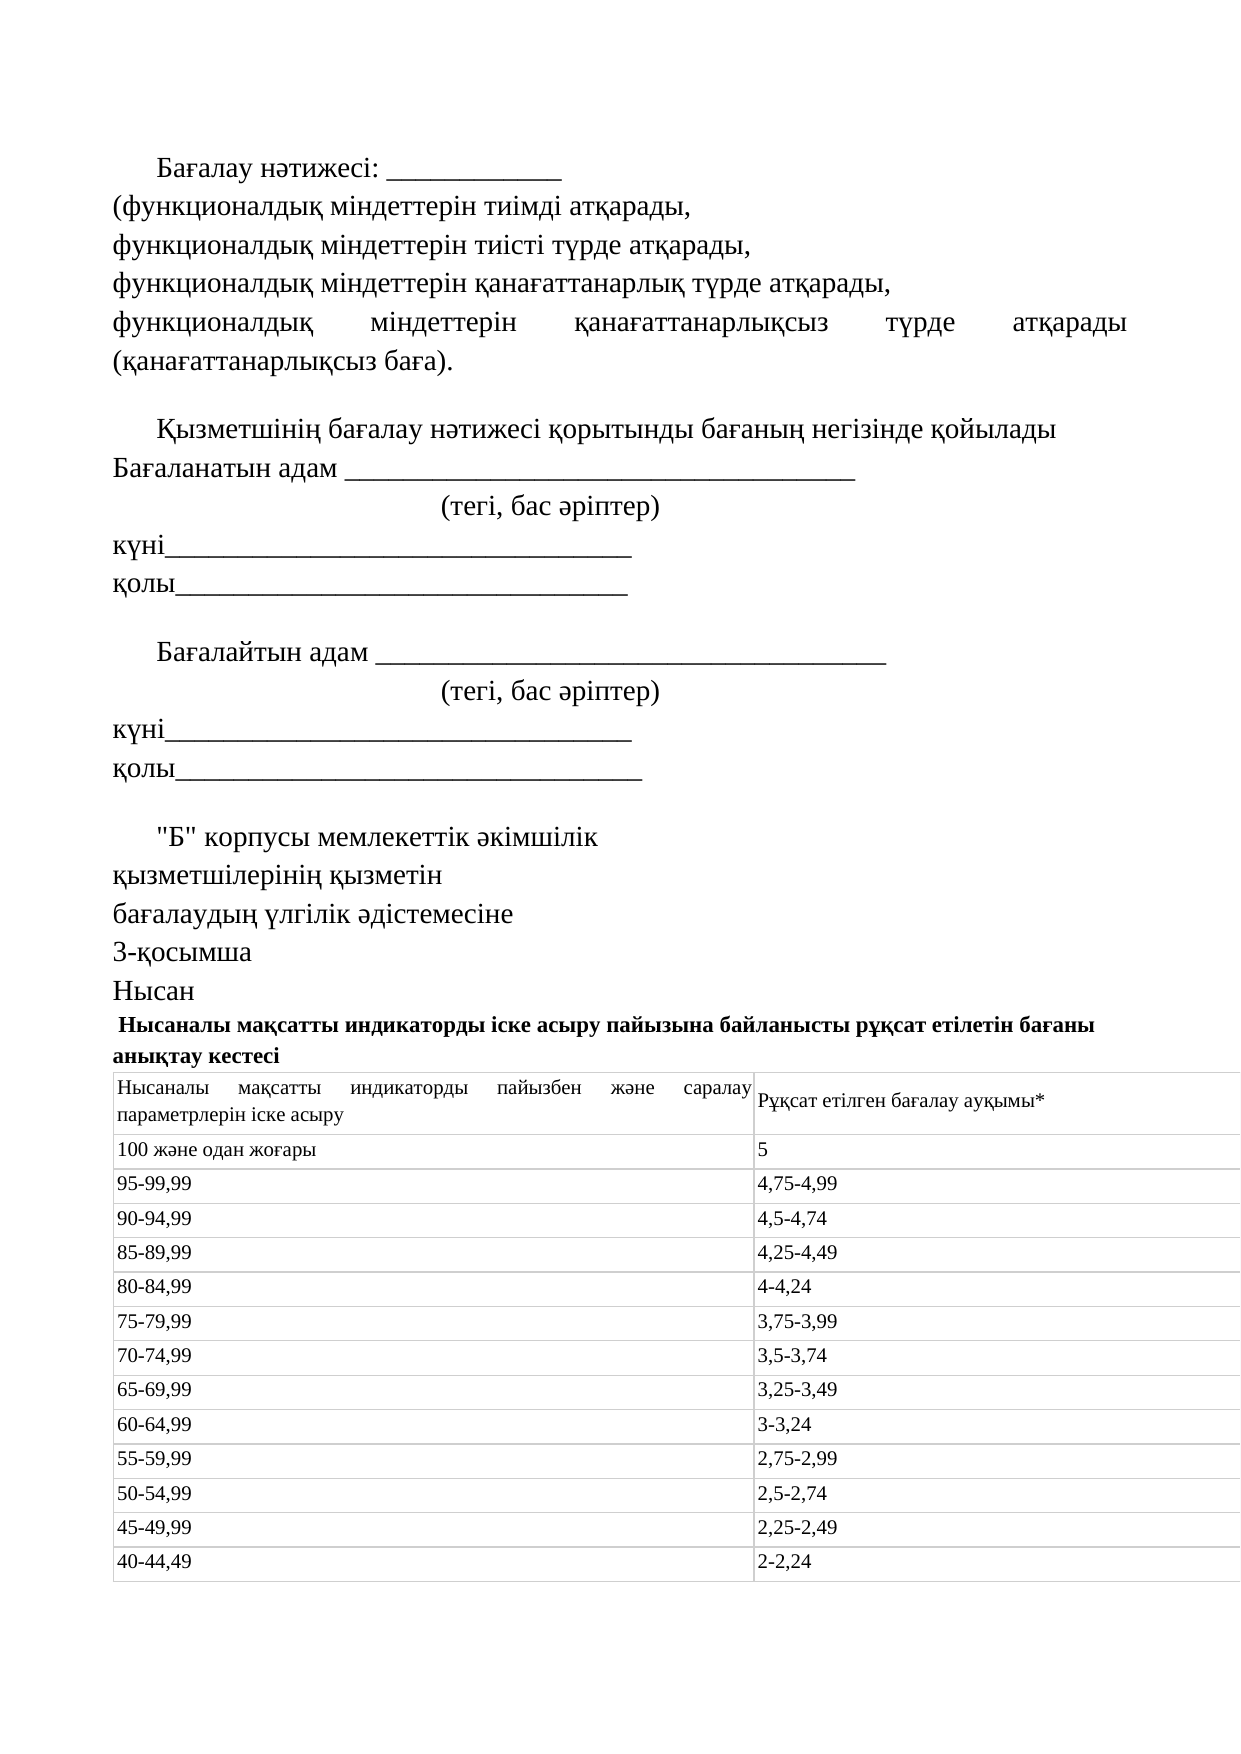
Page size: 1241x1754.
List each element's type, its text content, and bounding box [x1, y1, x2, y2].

text бағалаудың үлгілік әдістемесіне [112, 896, 1128, 929]
table_cell 3-3,24 [755, 1410, 1240, 1443]
table_cell 45-49,99 [114, 1513, 753, 1546]
text 3-қосымша [112, 934, 1128, 968]
text Бағалау нәтижесі: ____________ [112, 150, 1128, 183]
text Нысан [112, 973, 1128, 1006]
table_header Нысаналы мақсатты индикаторды пайызбен және саралау параметрлерін іске асыру [114, 1073, 753, 1134]
table_cell 5 [755, 1135, 1240, 1168]
text функционалдық міндеттерін қанағаттанарлықсыз түрде атқарады (қанағаттанарлықсыз баға). [112, 304, 1128, 376]
text қызметшілерінің қызметін [112, 857, 1128, 891]
table_cell 2-2,24 [755, 1548, 1240, 1581]
text функционалдық міндеттерін қанағаттанарлық түрде атқарады, [112, 266, 1128, 299]
table_cell 3,5-3,74 [755, 1341, 1240, 1374]
table_cell 4,25-4,49 [755, 1238, 1240, 1271]
table_cell 65-69,99 [114, 1376, 753, 1409]
table_cell 70-74,99 [114, 1341, 753, 1374]
table_cell 100 және одан жоғары [114, 1135, 753, 1168]
text қолы_______________________________ [112, 566, 1128, 599]
text (тегі, бас әріптер) [112, 488, 1128, 522]
table_cell 55-59,99 [114, 1445, 753, 1478]
table_cell 50-54,99 [114, 1479, 753, 1512]
text күні________________________________ [112, 527, 1128, 561]
table_cell 95-99,99 [114, 1170, 753, 1203]
text Бағаланатын адам ___________________________________ [112, 450, 1128, 483]
text Бағалайтын адам ___________________________________ [112, 634, 1128, 668]
text Қызметшінің бағалау нәтижесі қорытынды бағаның негізінде қойылады [112, 411, 1128, 445]
text қолы________________________________ [112, 750, 1128, 783]
table_cell 75-79,99 [114, 1307, 753, 1340]
table_header Рұқсат етілген бағалау ауқымы* [755, 1073, 1240, 1134]
text (тегі, бас әріптер) [112, 673, 1128, 706]
table_cell 40-44,49 [114, 1548, 753, 1581]
text күні________________________________ [112, 711, 1128, 745]
table_cell 80-84,99 [114, 1273, 753, 1306]
table_cell 2,25-2,49 [755, 1513, 1240, 1546]
table_cell 3,75-3,99 [755, 1307, 1240, 1340]
table_cell 4-4,24 [755, 1273, 1240, 1306]
table_cell 3,25-3,49 [755, 1376, 1240, 1409]
text функционалдық міндеттерін тиісті түрде атқарады, [112, 227, 1128, 261]
text (функционалдық міндеттерін тиімді атқарады, [112, 188, 1128, 222]
table_cell 85-89,99 [114, 1238, 753, 1271]
table_cell 60-64,99 [114, 1410, 753, 1443]
text "Б" корпусы мемлекеттік әкімшілік [112, 819, 1128, 852]
table_cell 4,75-4,99 [755, 1170, 1240, 1203]
table_cell 4,5-4,74 [755, 1204, 1240, 1237]
text Нысаналы мақсатты индикаторды іске асыру пайызына байланысты рұқсат етілетін бағаны анықтау кестесі [112, 1011, 1128, 1068]
table_cell 2,5-2,74 [755, 1479, 1240, 1512]
table_cell 2,75-2,99 [755, 1445, 1240, 1478]
table_cell 90-94,99 [114, 1204, 753, 1237]
